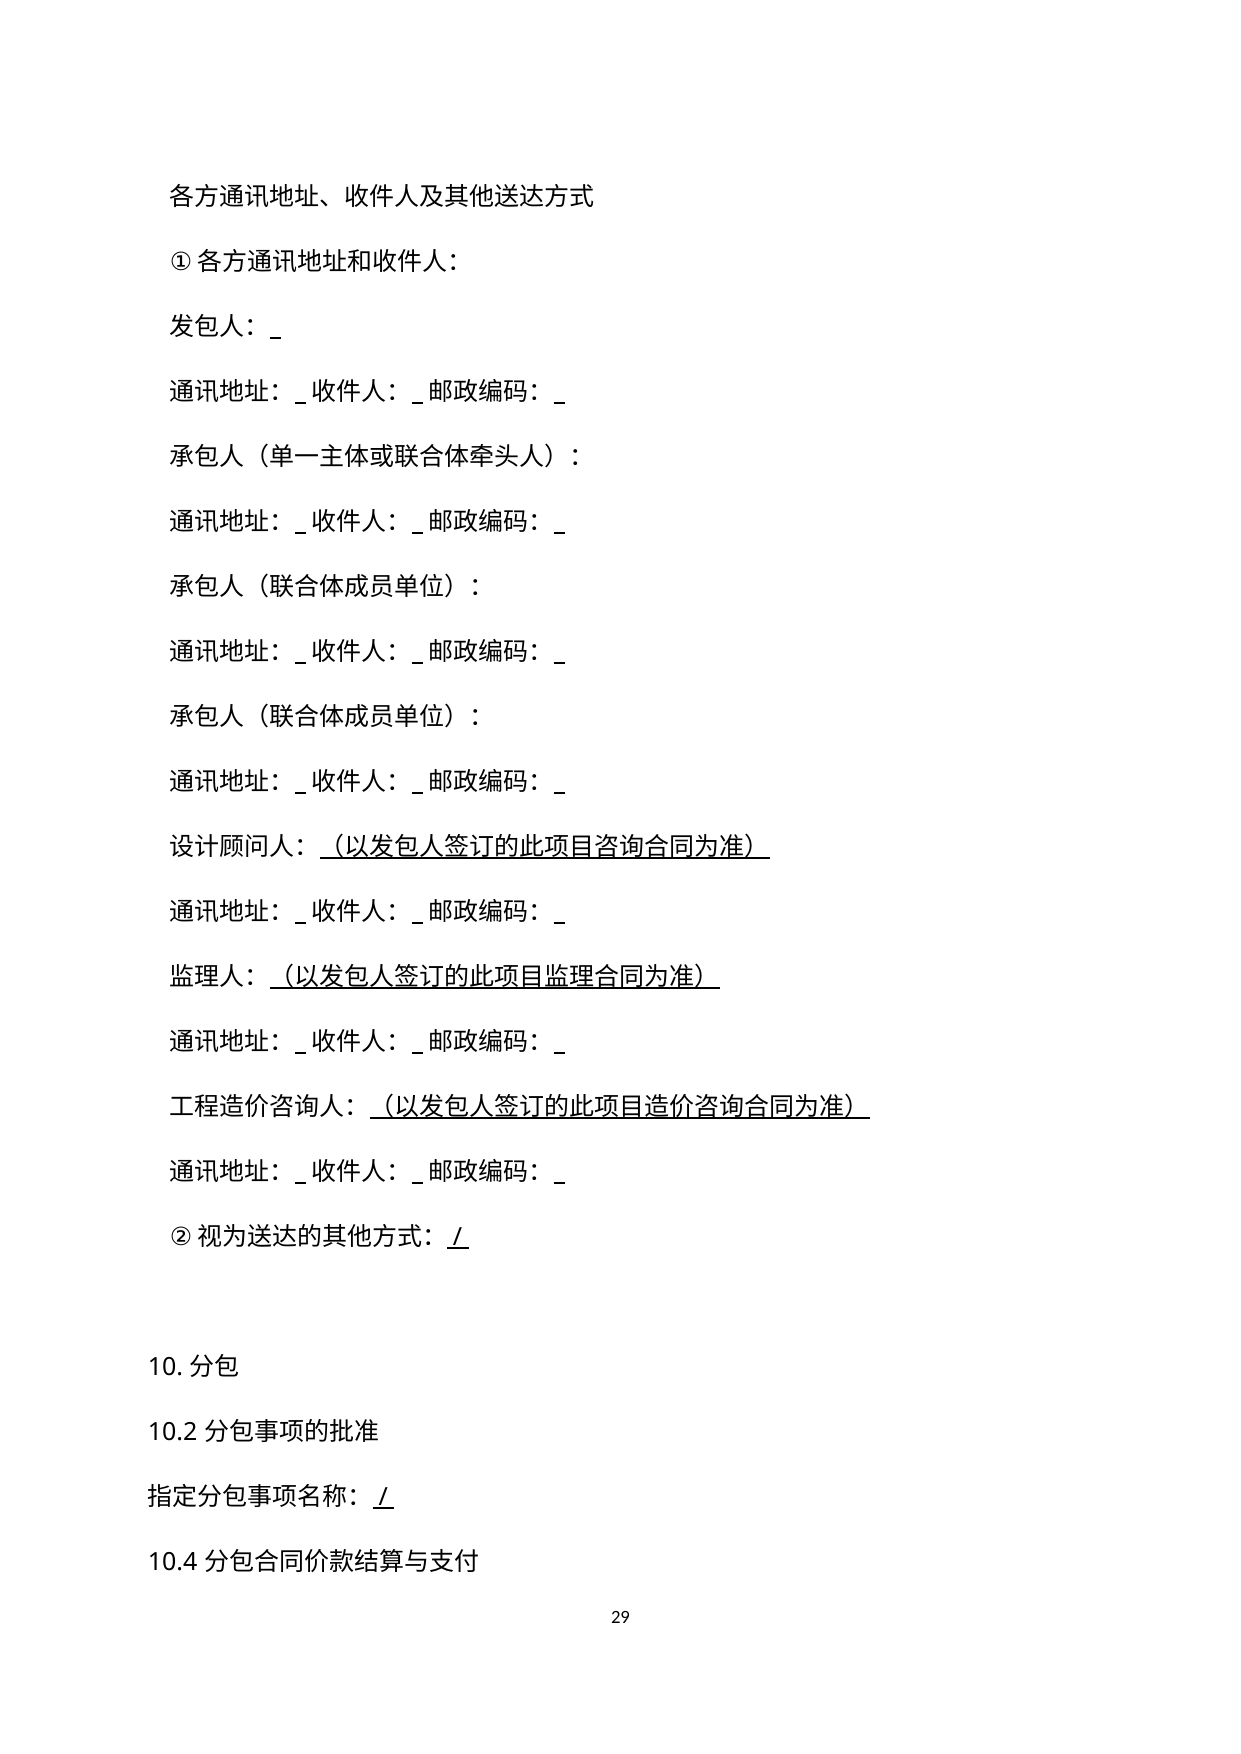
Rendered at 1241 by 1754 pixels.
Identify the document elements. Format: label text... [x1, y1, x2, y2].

text ①各方通讯地址和收件人： [169, 227, 1093, 292]
text 通讯地址： 收件人： 邮政编码： [169, 1137, 1093, 1202]
text 设计顾问人：（以发包人签订的此项目咨询合同为准） [169, 812, 1093, 877]
text 通讯地址： 收件人： 邮政编码： [169, 617, 1093, 682]
text 通讯地址： 收件人： 邮政编码： [169, 1007, 1093, 1072]
text 监理人：（以发包人签订的此项目监理合同为准） [169, 942, 1093, 1007]
text 通讯地址： 收件人： 邮政编码： [169, 877, 1093, 942]
text 通讯地址： 收件人： 邮政编码： [169, 487, 1093, 552]
text 各方通讯地址、收件人及其他送达方式 [169, 162, 1093, 227]
text 通讯地址： 收件人： 邮政编码： [169, 747, 1093, 812]
text 指定分包事项名称： / [148, 1462, 1093, 1527]
text 10.4 分包合同价款结算与支付 [148, 1527, 1093, 1592]
text 10. 分包 [148, 1332, 1093, 1397]
text ②视为送达的其他方式： / [169, 1202, 1093, 1267]
text 工程造价咨询人：（以发包人签订的此项目造价咨询合同为准） [169, 1072, 1093, 1137]
text 10.2 分包事项的批准 [148, 1397, 1093, 1462]
text 承包人（单一主体或联合体牵头人）： [169, 422, 1093, 487]
text 承包人（联合体成员单位）： [169, 682, 1093, 747]
text 发包人： [169, 292, 1093, 357]
text 通讯地址： 收件人： 邮政编码： [169, 357, 1093, 422]
text 承包人（联合体成员单位）： [169, 552, 1093, 617]
